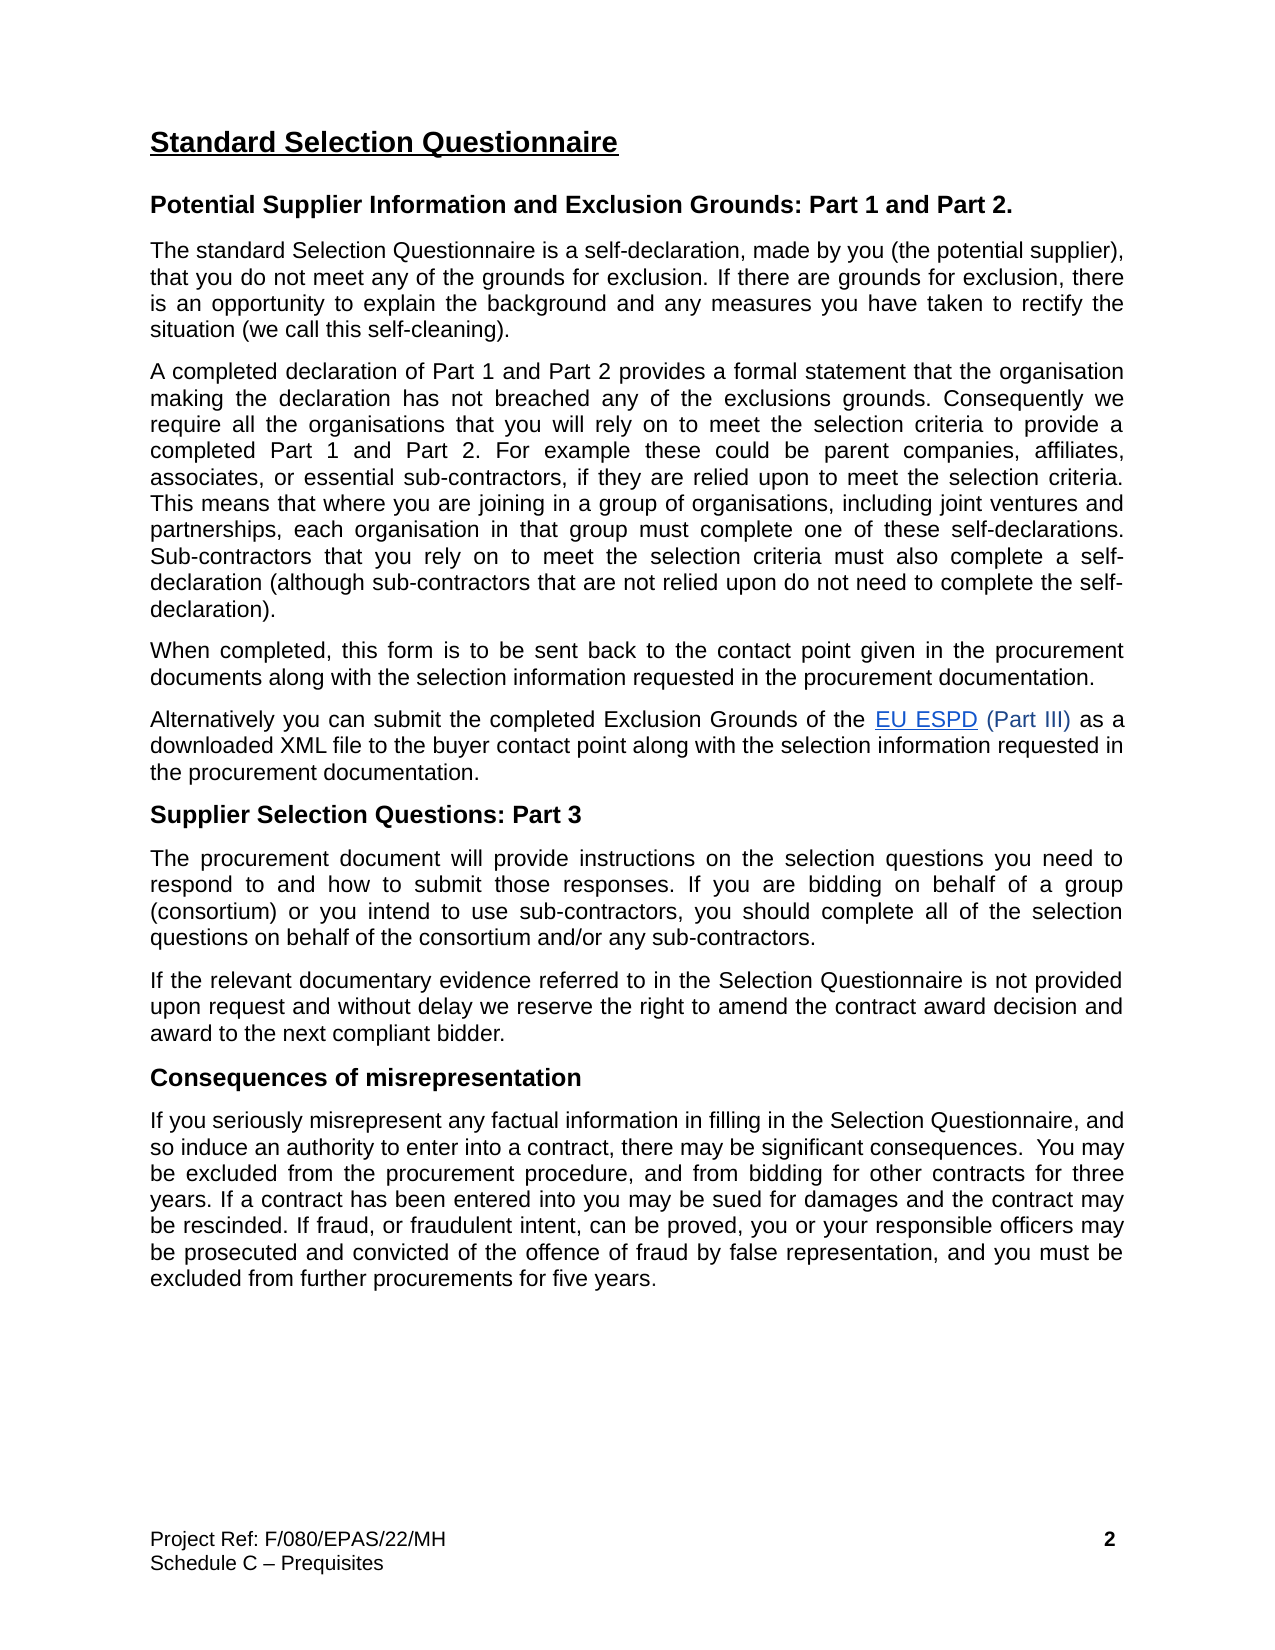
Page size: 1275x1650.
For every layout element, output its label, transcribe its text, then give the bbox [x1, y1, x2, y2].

text If you seriously misrepresent any factual information in filling in the Selection Questionnaire, and so induce an authority to enter into a contract, there may be significant consequences. You may be excluded from the procurement procedure, and from bidding for other contracts for three years. If a contract has been entered into you may be sued for damages and the contract may be rescinded. If fraud, or fraudulent intent, can be proved, you or your responsible officers may be prosecuted and convicted of the offence of fraud by false representation, and you must be excluded from further procurements for five years. [150, 1107, 1125, 1292]
text Supplier Selection Questions: Part 3 [150, 801, 1125, 829]
text Consequences of misrepresentation [150, 1063, 1125, 1091]
text The procurement document will provide instructions on the selection questions you need to respond to and how to submit those responses. If you are bidding on behalf of a group (consortium) or you intend to use sub-contractors, you should complete all of the selection questions on behalf of the consortium and/or any sub-contractors. [150, 845, 1124, 950]
text Alternatively you can submit the completed Exclusion Grounds of the EU ESPD (Part III) as a downloaded XML file to the buyer contact point along with the selection information requested in the procurement documentation. [150, 706, 1125, 785]
text If the relevant documentary evidence referred to in the Selection Questionnaire is not provided upon request and without delay we reserve the right to amend the contract award decision and award to the next compliant bidder. [150, 967, 1124, 1046]
text When completed, this form is to be sent back to the contact point given in the procurement documents along with the selection information requested in the procurement documentation. [150, 637, 1125, 690]
text A completed declaration of Part 1 and Part 2 provides a formal statement that the organisation making the declaration has not breached any of the exclusions grounds. Consequently we require all the organisations that you will rely on to meet the selection criteria to provide a completed Part 1 and Part 2. For example these could be parent companies, affiliates, associates, or essential sub-contractors, if they are relied upon to meet the selection criteria. This means that where you are joining in a group of organisations, including joint ventures and partnerships, each organisation in that group must complete one of these self-declarations. Sub-contractors that you rely on to meet the selection criteria must also complete a self-declaration (although sub-contractors that are not relied upon do not need to complete the self-declaration). [150, 358, 1125, 622]
text The standard Selection Questionnaire is a self-declaration, made by you (the potential supplier), that you do not meet any of the grounds for exclusion. If there are grounds for exclusion, there is an opportunity to explain the background and any measures you have taken to rectify the situation (we call this self-cleaning). [150, 264, 1125, 343]
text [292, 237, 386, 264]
text Potential Supplier Information and Exclusion Grounds: Part 1 and Part 2. [150, 189, 1125, 218]
text Standard Selection Questionnaire [150, 125, 1125, 158]
